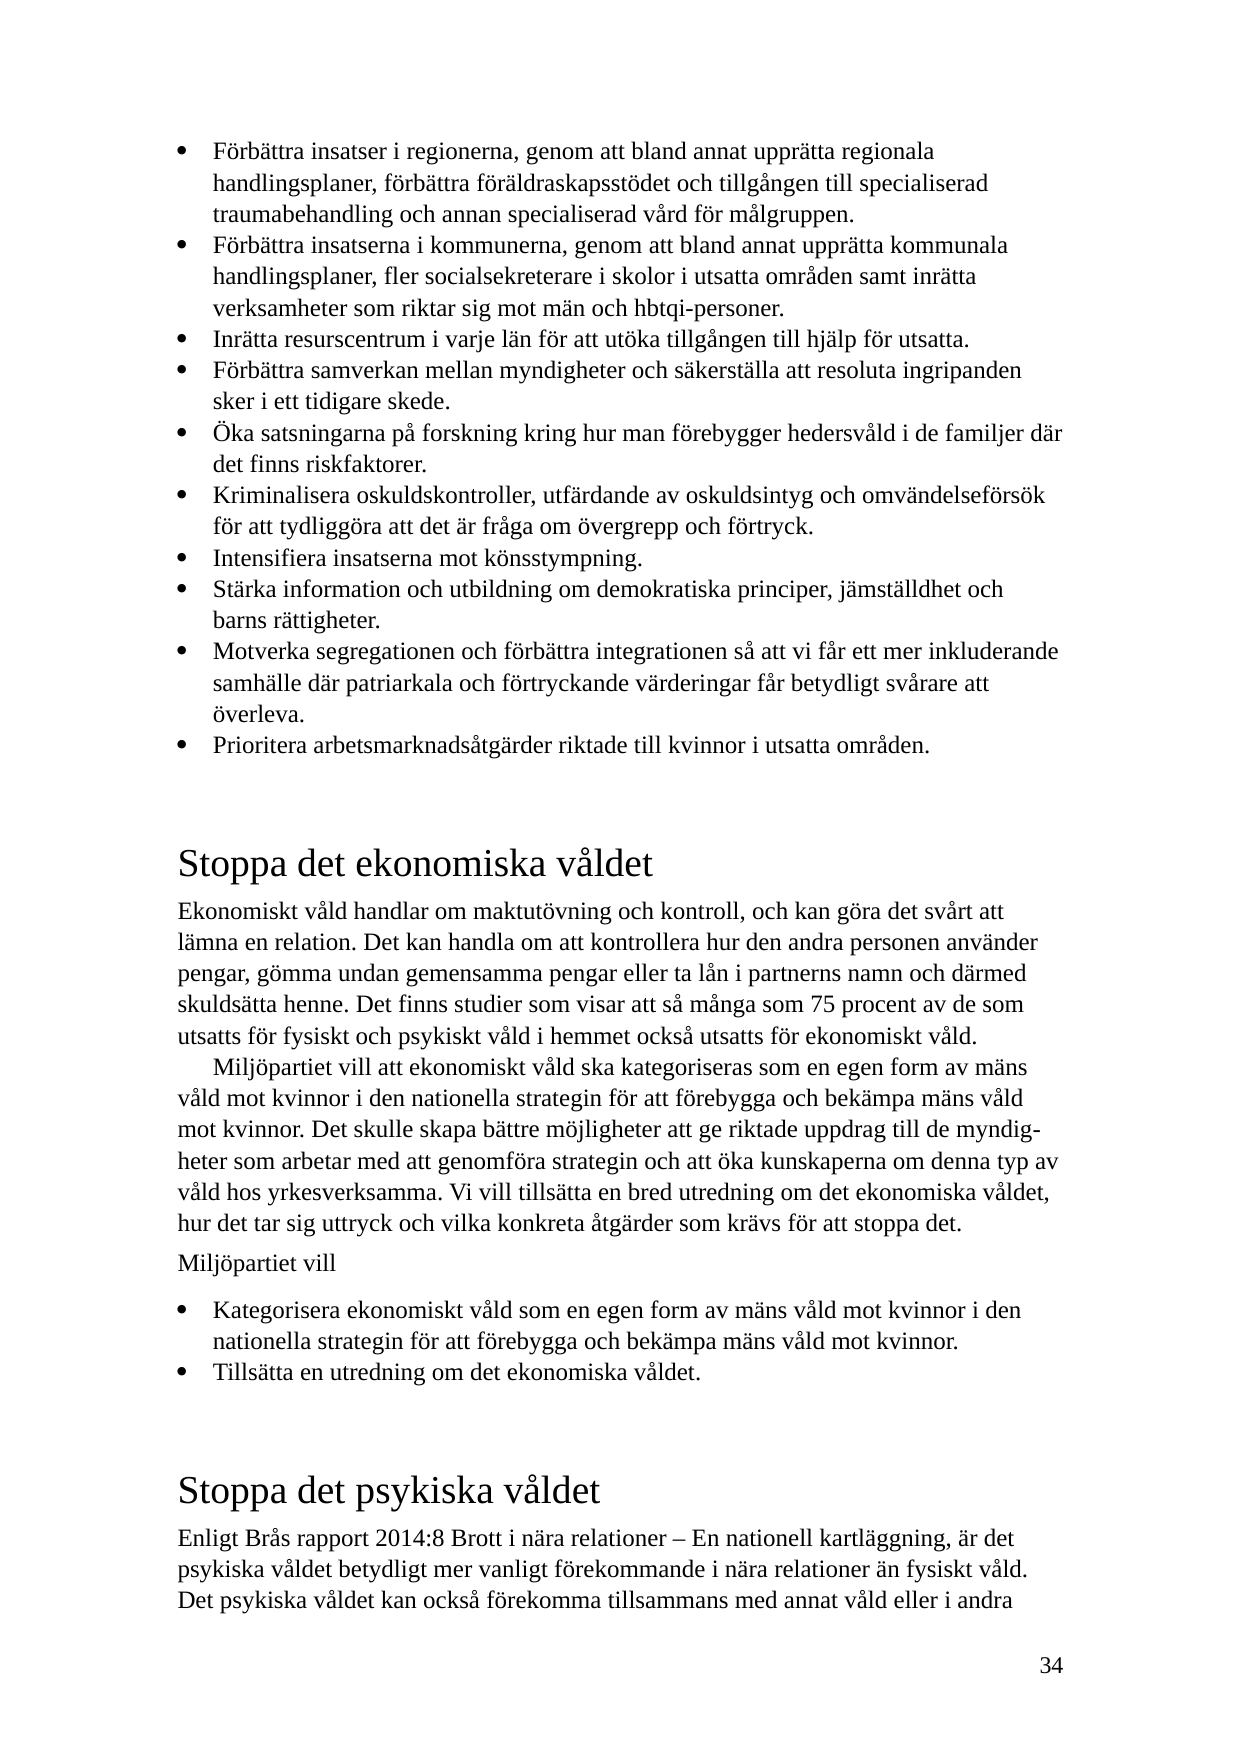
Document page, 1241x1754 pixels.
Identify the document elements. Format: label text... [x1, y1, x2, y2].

text Ekonomiskt våld handlar om maktutövning och kontroll, och kan göra det svårt att lämna en relation. Det kan handla om att kontrollera hur den andra personen använder pengar, gömma undan gemensamma pengar eller ta lån i partnerns namn och därmed skuldsätta henne. Det finns studier som visar att så många som 75 procent av de som utsatts för fysiskt och psykiskt våld i hemmet också utsatts för ekonomiskt våld. [177, 893, 1063, 1049]
text Miljöpartiet vill [177, 1245, 1063, 1277]
list Förbättra insatserna i kommunerna, genom att bland annat upprätta kommunala handlingsplaner, fler socialsekreterare i skolor i utsatta områden samt inrätta verksamheter som riktar sig mot män och hbtqi-personer. [177, 228, 1063, 321]
list Kriminalisera oskuldskontroller, utfärdande av oskuldsintyg och omvändelseförsök för att tydliggöra att det är fråga om övergrepp och förtryck. [177, 478, 1063, 540]
subtitle Stoppa det psykiska våldet [177, 1471, 1063, 1512]
text Miljöpartiet vill att ekonomiskt våld ska kategoriseras som en egen form av mäns våld mot kvinnor i den nationella strategin för att förebygga och bekämpa mäns våld mot kvinnor. Det skulle skapa bättre möjligheter att ge riktade uppdrag till de myndigheter som arbetar med att genomföra strategin och att öka kunskaperna om denna typ av våld hos yrkesverksamma. Vi vill tillsätta en bred utredning om det ekonomiska våldet, hur det tar sig uttryck och vilka konkreta åtgärder som krävs för att stoppa det. [177, 1049, 1063, 1237]
list Förbättra samverkan mellan myndigheter och säkerställa att resoluta ingripanden sker i ett tidigare skede. [177, 353, 1063, 415]
list Stärka information och utbildning om demokratiska principer, jämställdhet och barns rättigheter. [177, 571, 1063, 634]
subtitle Stoppa det ekonomiska våldet [177, 844, 1063, 885]
list Intensifiera insatserna mot könsstympning. [177, 540, 1063, 571]
list Inrätta resurscentrum i varje län för att utöka tillgången till hjälp för utsatta. [177, 321, 1063, 353]
list Motverka segregationen och förbättra integrationen så att vi får ett mer inkluderande samhälle där patriarkala och förtryckande värderingar får betydligt svårare att överleva. [177, 634, 1063, 728]
list Tillsätta en utredning om det ekonomiska våldet. [177, 1355, 1063, 1386]
list Prioritera arbetsmarknadsåtgärder riktade till kvinnor i utsatta områden. [177, 728, 1063, 759]
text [177, 1520, 1063, 1614]
list Kategorisera ekonomiskt våld som en egen form av mäns våld mot kvinnor i den nationella strategin för att förebygga och bekämpa mäns våld mot kvinnor. [177, 1292, 1063, 1355]
list Öka satsningarna på forskning kring hur man förebygger hedersvåld i de familjer där det finns riskfaktorer. [177, 415, 1063, 478]
list Förbättra insatser i regionerna, genom att bland annat upprätta regionala handlingsplaner, förbättra föräldraskapsstödet och tillgången till specialiserad traumabehandling och annan specialiserad vård för målgruppen. [177, 134, 1063, 228]
